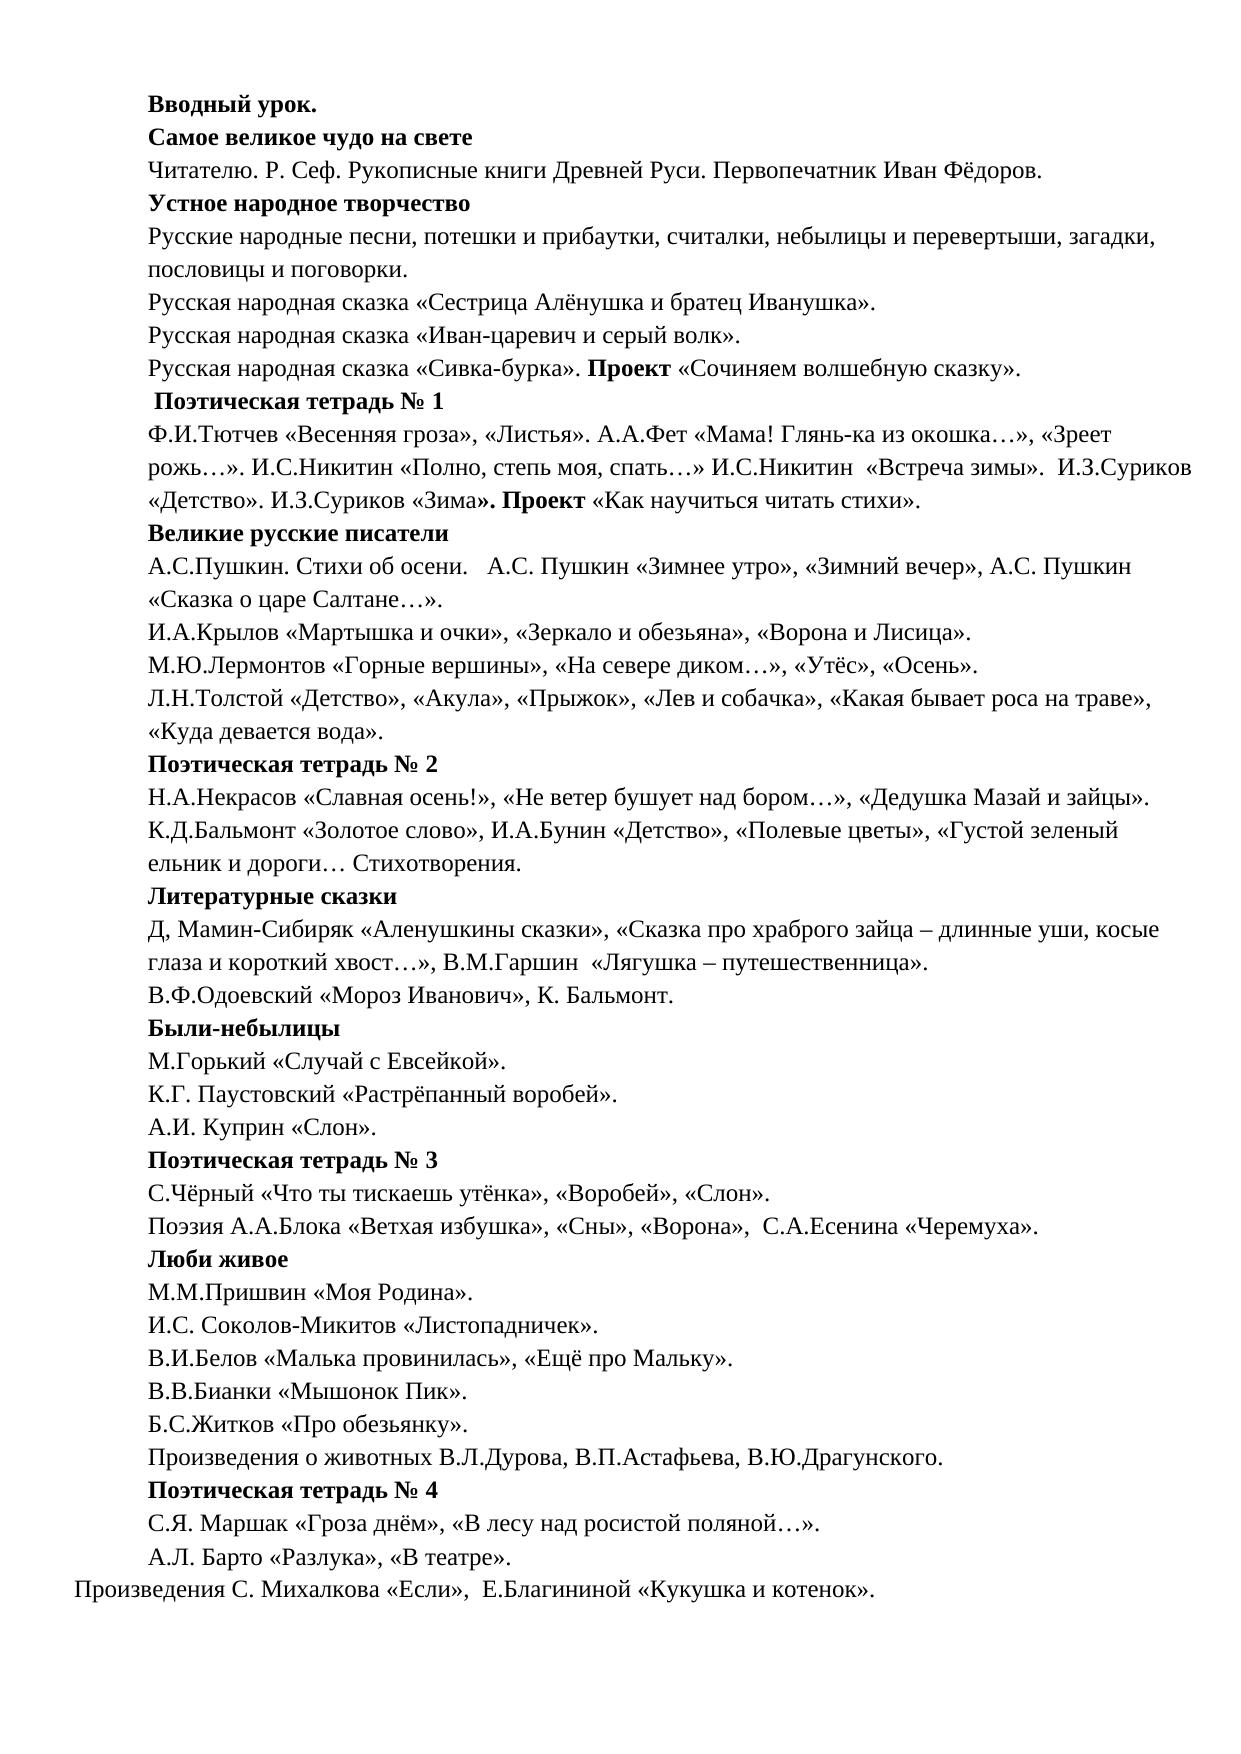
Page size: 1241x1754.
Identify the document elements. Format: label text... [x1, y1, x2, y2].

text К.Г. Паустовский «Растрёпанный воробей». [148, 1079, 1196, 1108]
text Поэтическая тетрадь № 1 [148, 386, 1196, 414]
text Литературные сказки [148, 881, 1196, 910]
text Вводный урок. [148, 89, 1196, 117]
text М.М.Пришвин «Моя Родина». [148, 1277, 1196, 1306]
text Самое великое чудо на свете [148, 122, 1196, 150]
text Поэтическая тетрадь № 3 [148, 1145, 1196, 1174]
text Поэзия А.А.Блока «Ветхая избушка», «Сны», «Ворона», С.А.Есенина «Черемуха». [148, 1211, 1196, 1240]
text Были-небылицы [148, 1013, 1196, 1042]
text Б.С.Житков «Про обезьянку». [148, 1409, 1196, 1438]
text А.Л. Барто «Разлука», «В театре». [148, 1542, 1196, 1570]
text А.И. Куприн «Слон». [148, 1112, 1196, 1141]
text В.В.Бианки «Мышонок Пик». [148, 1376, 1196, 1405]
text Поэтическая тетрадь № 2 [148, 749, 1196, 778]
text Д, Мамин-Сибиряк «Аленушкины сказки», «Сказка про храброго зайца – длинные уши, косые глаза и короткий хвост…», В.М.Гаршин «Лягушка – путешественница». [148, 914, 1196, 976]
text А.С.Пушкин. Стихи об осени. А.С. Пушкин «Зимнее утро», «Зимний вечер», А.С. Пушкин «Сказка о царе Салтане…». [148, 551, 1196, 613]
text Русская народная сказка «Сивка-бурка». Проект «Сочиняем волшебную сказку». [148, 353, 1196, 382]
text М.Горький «Случай с Евсейкой». [148, 1046, 1196, 1075]
text В.И.Белов «Малька провинилась», «Ещё про Мальку». [148, 1343, 1196, 1372]
text Читателю. Р. Сеф. Рукописные книги Древней Руси. Первопечатник Иван Фёдоров. [148, 155, 1196, 183]
text Н.А.Некрасов «Славная осень!», «Не ветер бушует над бором…», «Дедушка Мазай и зайцы». [148, 782, 1196, 811]
text Произведения о животных В.Л.Дурова, В.П.Астафьева, В.Ю.Драгунского. [148, 1442, 1196, 1471]
text Ф.И.Тютчев «Весенняя гроза», «Листья». А.А.Фет «Мама! Глянь-ка из окошка…», «Зреет рожь…». И.С.Никитин «Полно, степь моя, спать…» И.С.Никитин «Встреча зимы». И.З.Суриков «Детство». И.З.Суриков «Зима». Проект «Как научиться читать стихи». [148, 419, 1196, 514]
text Произведения С. Михалкова «Если», Е.Благининой «Кукушка и котенок». [74, 1574, 1196, 1603]
text М.Ю.Лермонтов «Горные вершины», «На севере диком…», «Утёс», «Осень». [148, 650, 1196, 679]
text И.С. Соколов-Микитов «Листопадничек». [148, 1310, 1196, 1339]
text Великие русские писатели [148, 518, 1196, 547]
text И.А.Крылов «Мартышка и очки», «Зеркало и обезьяна», «Ворона и Лисица». [148, 617, 1196, 646]
text В.Ф.Одоевский «Мороз Иванович», К. Бальмонт. [148, 980, 1196, 1009]
text Русские народные песни, потешки и прибаутки, считалки, небылицы и перевертыши, загадки, пословицы и поговорки. [148, 221, 1196, 282]
text Устное народное творчество [148, 188, 1196, 216]
text Русская народная сказка «Иван-царевич и серый волк». [148, 320, 1196, 348]
text Поэтическая тетрадь № 4 [148, 1476, 1196, 1504]
text Русская народная сказка «Сестрица Алёнушка и братец Иванушка». [148, 287, 1196, 316]
text Люби живое [148, 1244, 1196, 1273]
text С.Чёрный «Что ты тискаешь утёнка», «Воробей», «Слон». [148, 1178, 1196, 1207]
text Л.Н.Толстой «Детство», «Акула», «Прыжок», «Лев и собачка», «Какая бывает роса на траве», «Куда девается вода». [148, 683, 1196, 745]
text С.Я. Маршак «Гроза днём», «В лесу над росистой поляной…». [148, 1508, 1196, 1537]
text К.Д.Бальмонт «Золотое слово», И.А.Бунин «Детство», «Полевые цветы», «Густой зеленый ельник и дороги… Стихотворения. [148, 815, 1196, 877]
